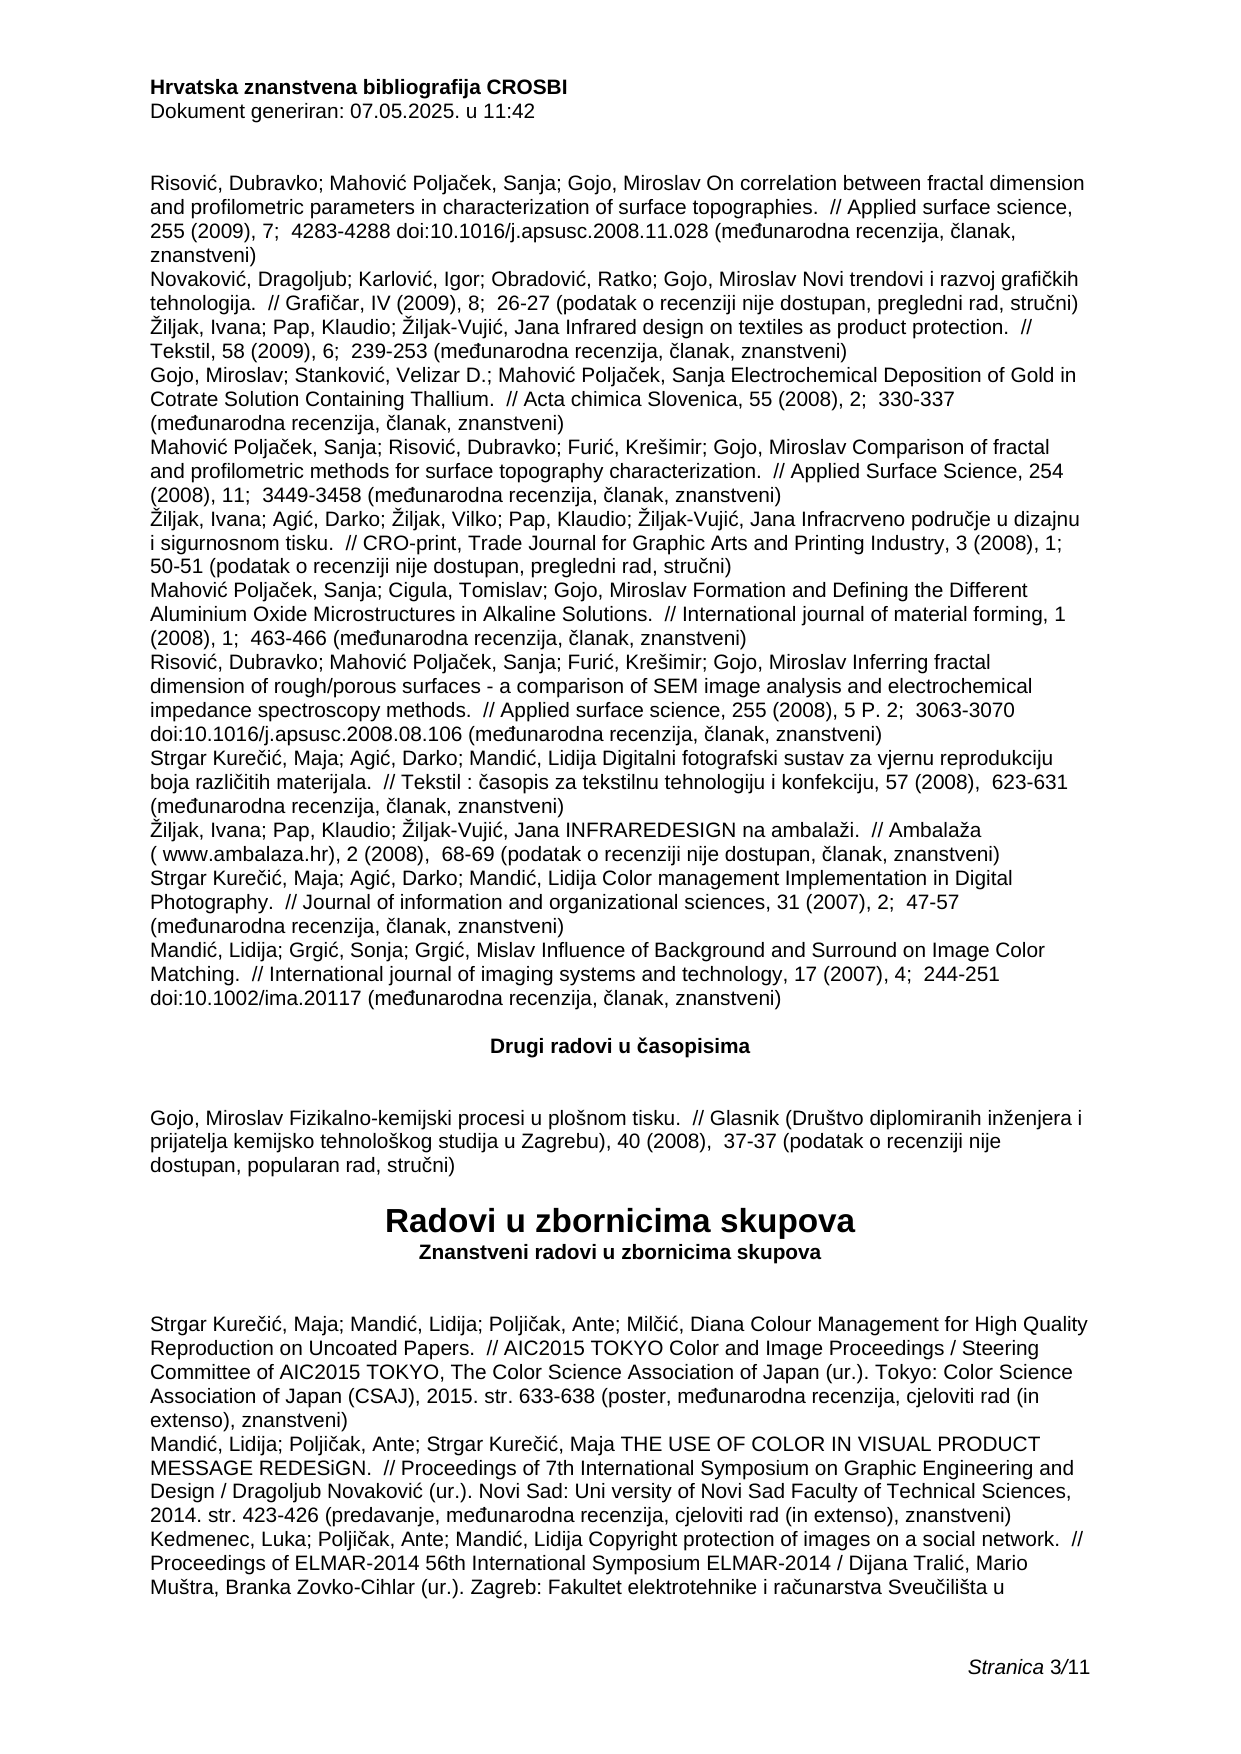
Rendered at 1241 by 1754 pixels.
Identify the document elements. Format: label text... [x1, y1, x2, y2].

text Gojo, Miroslav; Stanković, Velizar D.; Mahović Poljaček, Sanja [150, 363, 1090, 434]
text Strgar Kurečić, Maja; Agić, Darko; Mandić, Lidija [150, 866, 1090, 938]
text Risović, Dubravko; Mahović Poljaček, Sanja; Gojo, Miroslav [150, 171, 1090, 267]
text Strgar Kurečić, Maja; Mandić, Lidija; Poljičak, Ante; Milčić, Diana [150, 1312, 1090, 1431]
text Novaković, Dragoljub; Karlović, Igor; Obradović, Ratko; Gojo, Miroslav [150, 267, 1090, 315]
text Gojo, Miroslav [150, 1105, 1090, 1177]
subtitle Znanstveni radovi u zbornicima skupova [150, 1240, 1090, 1264]
text Žiljak, Ivana; Pap, Klaudio; Žiljak-Vujić, Jana [150, 818, 1090, 866]
text Mandić, Lidija; Poljičak, Ante; Strgar Kurečić, Maja [150, 1431, 1090, 1527]
subtitle Radovi u zbornicima skupova [150, 1201, 1090, 1240]
text Mandić, Lidija; Grgić, Sonja; Grgić, Mislav [150, 938, 1090, 1009]
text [150, 1527, 1090, 1599]
subtitle Drugi radovi u časopisima [150, 1033, 1090, 1057]
text Mahović Poljaček, Sanja; Cigula, Tomislav; Gojo, Miroslav [150, 578, 1090, 650]
text Strgar Kurečić, Maja; Agić, Darko; Mandić, Lidija [150, 746, 1090, 818]
text Žiljak, Ivana; Agić, Darko; Žiljak, Vilko; Pap, Klaudio; Žiljak-Vujić, Jana [150, 506, 1090, 578]
text Žiljak, Ivana; Pap, Klaudio; Žiljak-Vujić, Jana [150, 315, 1090, 363]
text Mahović Poljaček, Sanja; Risović, Dubravko; Furić, Krešimir; Gojo, Miroslav [150, 434, 1090, 506]
text Risović, Dubravko; Mahović Poljaček, Sanja; Furić, Krešimir; Gojo, Miroslav [150, 650, 1090, 746]
